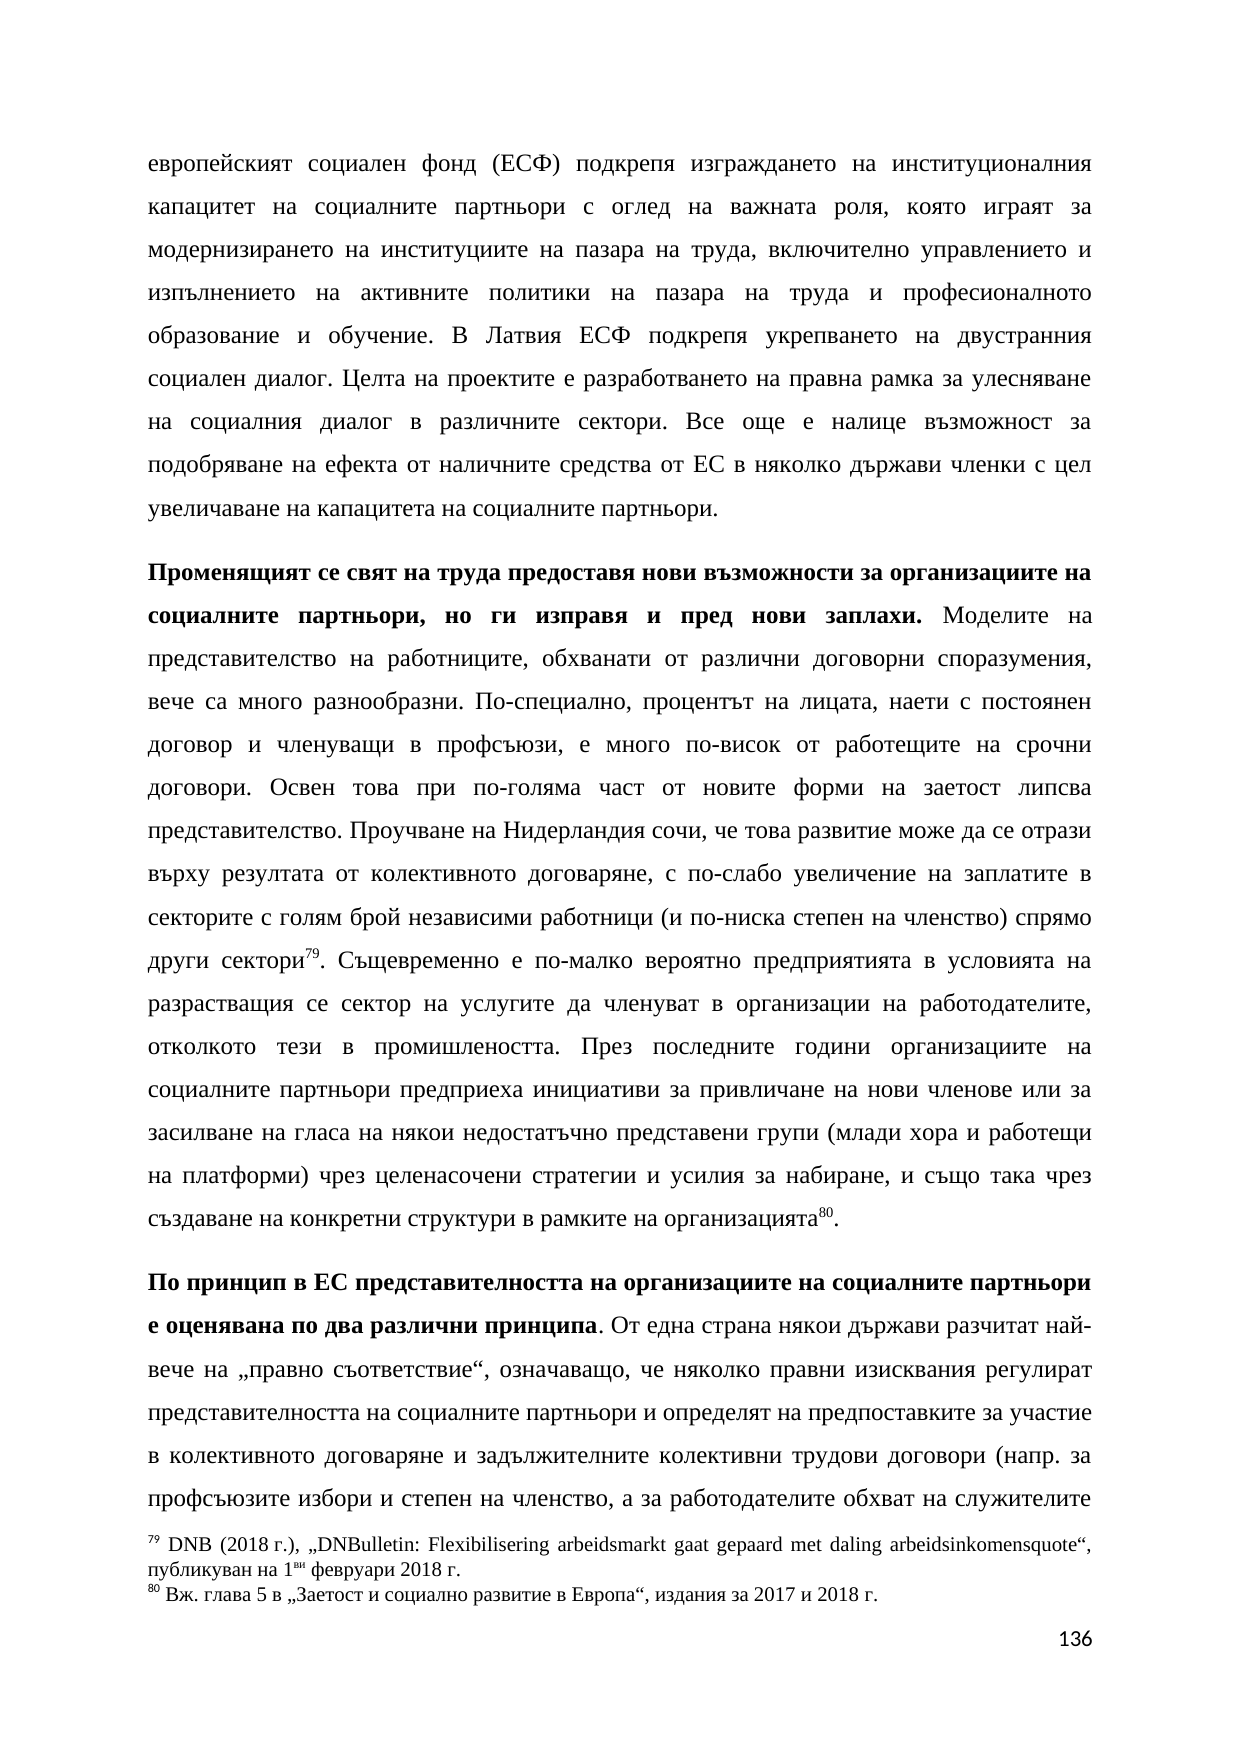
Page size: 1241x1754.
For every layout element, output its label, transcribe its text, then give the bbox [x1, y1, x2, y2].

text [148, 148, 1093, 521]
text Променящият се свят на труда предоставя нови възможности за организациите на социалните партньори, но ги изправя и пред нови заплахи. Моделите на представителство на работниците, обхванати от различни договорни споразумения, вече са много разнообразни. По-специално, процентът на лицата, наети с постоянен договор и членуващи в профсъюзи, е много по-висок от работещите на срочни договори. Освен това при по-голяма част от новите форми на заетост липсва представителство. Проучване на Нидерландия сочи, че това развитие може да се отрази върху резултата от колективното договаряне, с по-слабо увеличение на заплатите в секторите с голям брой независими работници (и по-ниска степен на членство) спрямо други сектори. Същевременно е по-малко вероятно предприятията в условията на разрастващия се сектор на услугите да членуват в организации на работодателите, отколкото тези в промишлеността. През последните години организациите на социалните партньори предприеха инициативи за привличане на нови членове или за засилване на гласа на някои недостатъчно представени групи (млади хора и работещи на платформи) чрез целенасочени стратегии и усилия за набиране, и също така чрез създаване на конкретни структури в рамките на организацията. [148, 557, 1093, 1232]
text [148, 1267, 1093, 1512]
